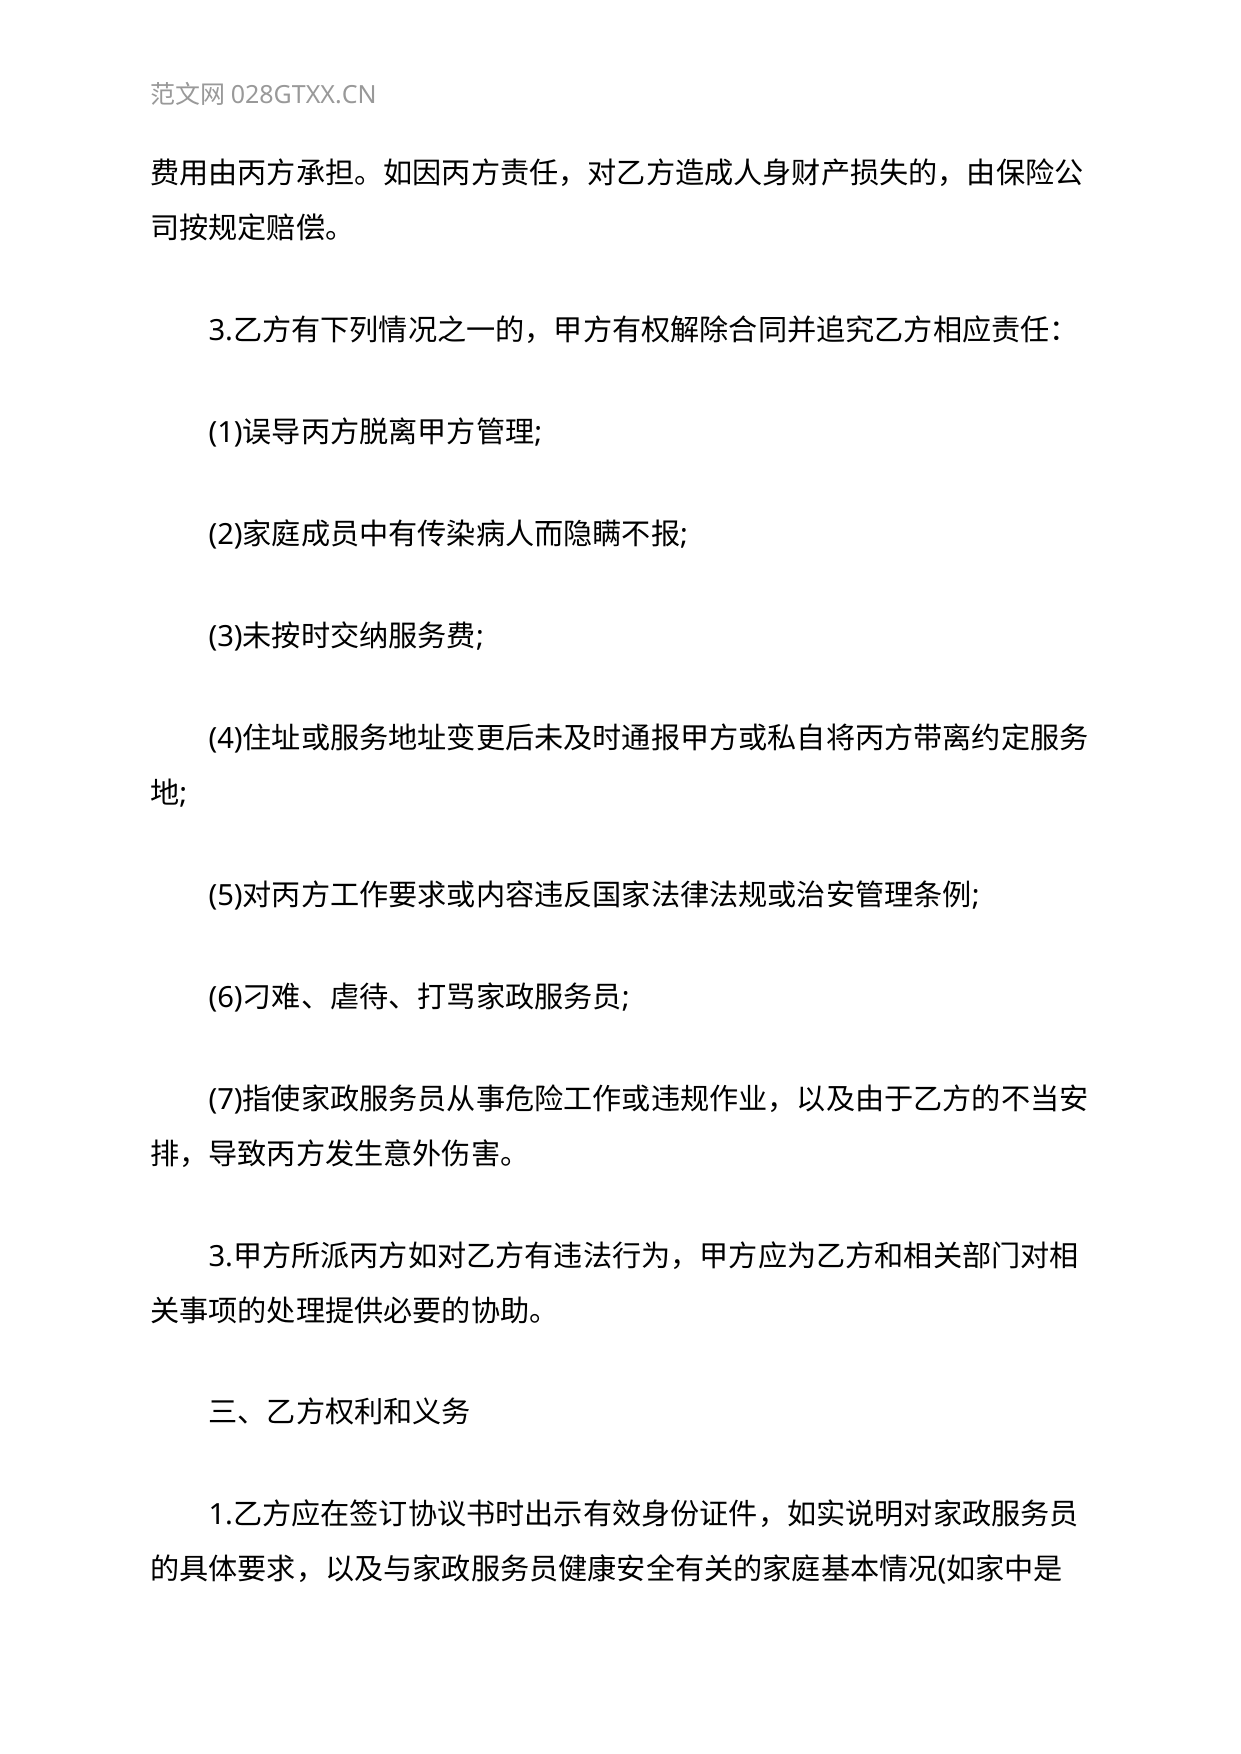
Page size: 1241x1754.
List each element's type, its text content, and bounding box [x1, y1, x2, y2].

text (4)住址或服务地址变更后未及时通报甲方或私自将丙方带离约定服务地; [150, 714, 1090, 812]
text 三、乙方权利和义务 [150, 1389, 1090, 1431]
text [150, 1491, 1090, 1588]
text 3.甲方所派丙方如对乙方有违法行为，甲方应为乙方和相关部门对相关事项的处理提供必要的协助。 [150, 1232, 1090, 1329]
text (5)对丙方工作要求或内容违反国家法律法规或治安管理条例; [150, 872, 1090, 914]
text 3.乙方有下列情况之一的，甲方有权解除合同并追究乙方相应责任： [150, 307, 1090, 349]
text (1)误导丙方脱离甲方管理; [150, 409, 1090, 451]
text (6)刁难、虐待、打骂家政服务员; [150, 973, 1090, 1016]
text (3)未按时交纳服务费; [150, 613, 1090, 655]
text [150, 150, 1090, 247]
text (7)指使家政服务员从事危险工作或违规作业，以及由于乙方的不当安排，导致丙方发生意外伤害。 [150, 1076, 1090, 1173]
text (2)家庭成员中有传染病人而隐瞒不报; [150, 511, 1090, 553]
